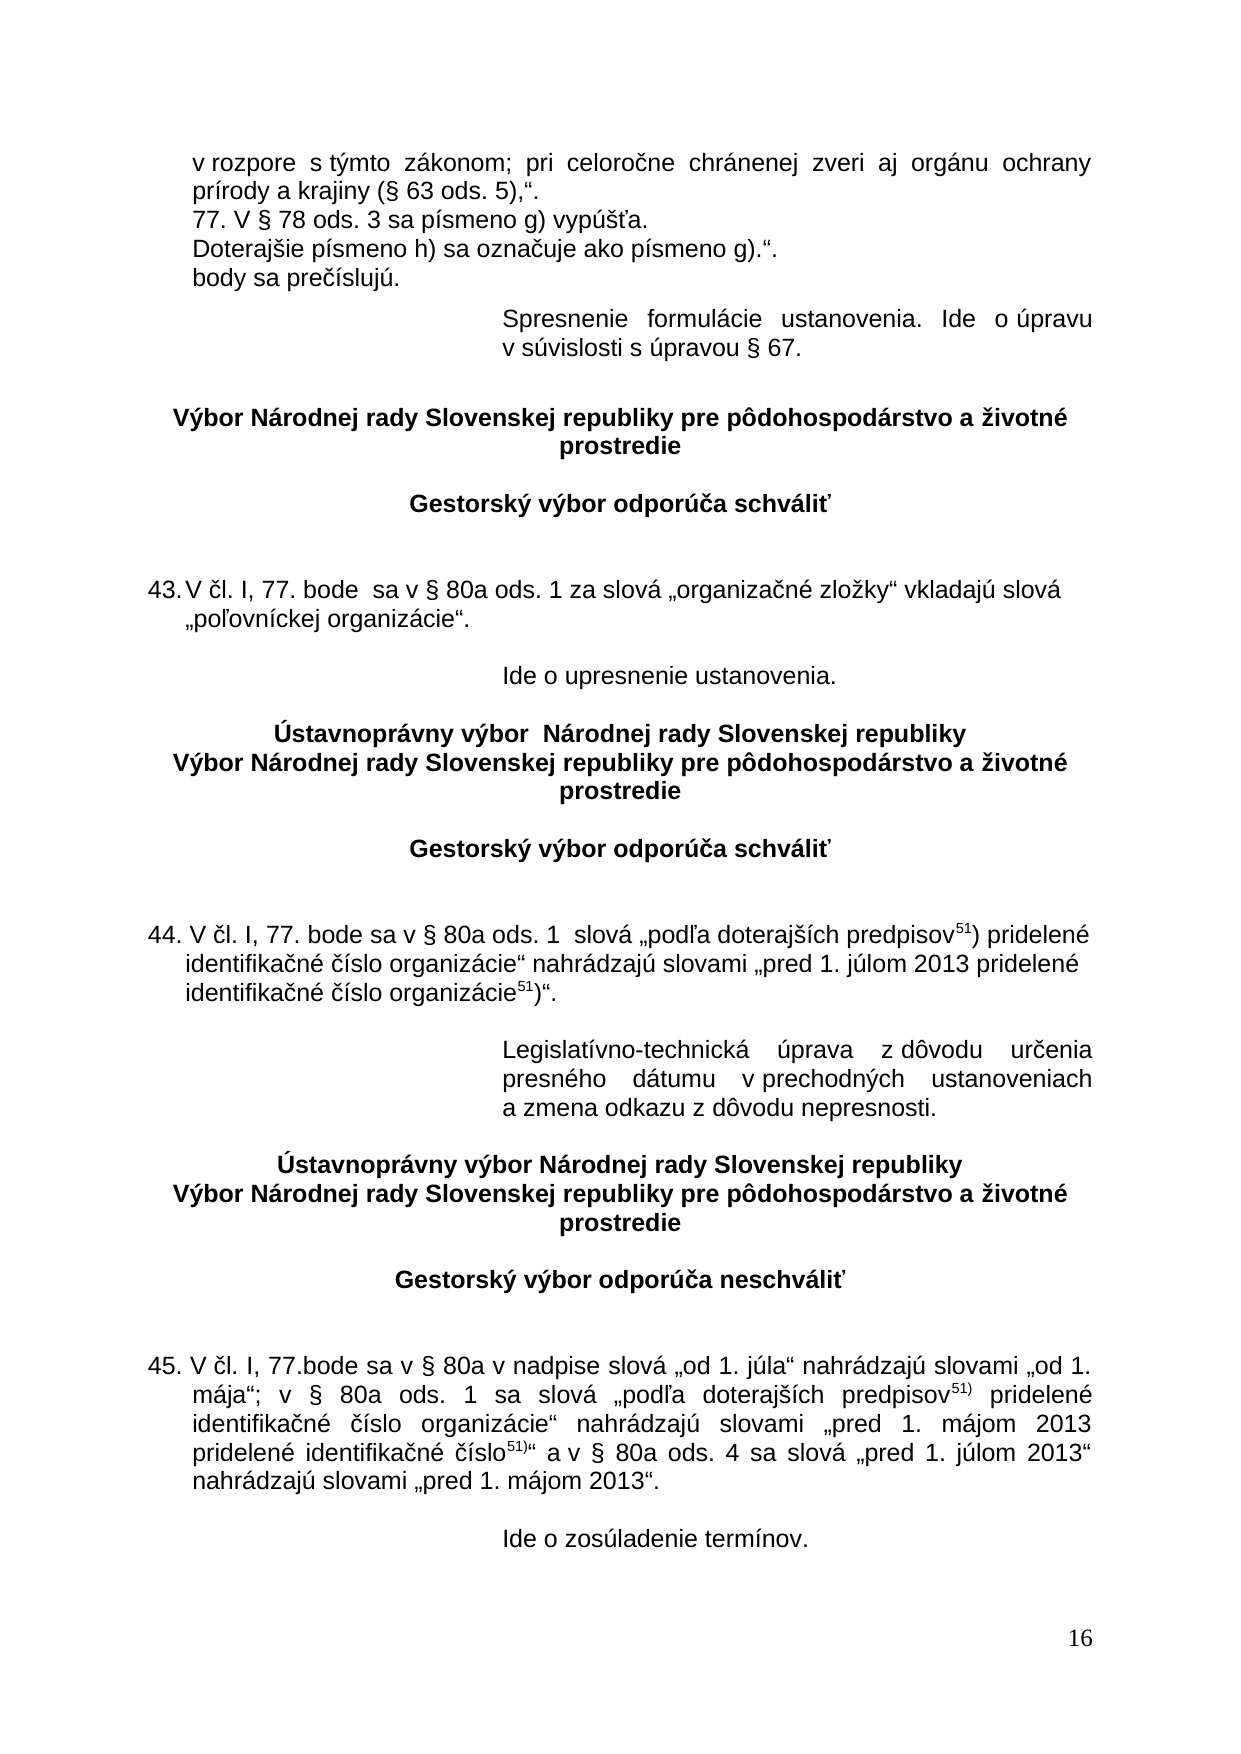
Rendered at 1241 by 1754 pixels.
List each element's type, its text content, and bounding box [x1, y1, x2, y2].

text Výbor Národnej rady Slovenskej republiky pre pôdohospodárstvo a životné prostredie [148, 403, 1093, 460]
text Výbor Národnej rady Slovenskej republiky pre pôdohospodárstvo a životné prostredie [148, 1179, 1093, 1236]
text body sa prečíslujú. [192, 263, 1093, 291]
text Gestorský výbor odporúča schváliť [148, 834, 1093, 863]
text Výbor Národnej rady Slovenskej republiky pre pôdohospodárstvo a životné prostredie [148, 748, 1093, 805]
text Ide o zosúladenie termínov. [502, 1524, 1093, 1553]
text 44. V čl. I, 77. bode sa v § 80a ods. 1 slová „podľa doterajších predpisov51) pridelené identifikačné číslo organizácie“ nahrádzajú slovami „pred 1. júlom 2013 pridelené identifikačné číslo organizácie51)“. [148, 920, 1093, 1006]
text Gestorský výbor odporúča neschváliť [148, 1265, 1093, 1294]
text Legislatívno-technická úprava z dôvodu určenia presného dátumu v prechodných ustanoveniach a zmena odkazu z dôvodu nepresnosti. [502, 1035, 1093, 1121]
text Spresnenie formulácie ustanovenia. Ide o úpravu v súvislosti s úpravou § 67. [502, 304, 1093, 361]
text Doterajšie písmeno h) sa označuje ako písmeno g).“. [192, 234, 1093, 263]
text 77. V § 78 ods. 3 sa písmeno g) vypúšťa. [192, 205, 1093, 234]
text Ústavnoprávny výbor Národnej rady Slovenskej republiky [148, 719, 1093, 748]
text Gestorský výbor odporúča schváliť [148, 489, 1093, 518]
text Ide o upresnenie ustanovenia. [502, 661, 1093, 690]
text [192, 148, 1093, 205]
text 45. V čl. I, 77.bode sa v § 80a v nadpise slová „od 1. júla“ nahrádzajú slovami „od 1. mája“; v § 80a ods. 1 sa slová „podľa doterajších predpisov51) pridelené identifikačné číslo organizácie“ nahrádzajú slovami „pred 1. májom 2013 pridelené identifikačné číslo51)“ a v § 80a ods. 4 sa slová „pred 1. júlom 2013“ nahrádzajú slovami „pred 1. májom 2013“. [148, 1351, 1093, 1495]
text Ústavnoprávny výbor Národnej rady Slovenskej republiky [148, 1150, 1093, 1179]
text 43. V čl. I, 77. bode sa v § 80a ods. 1 za slová „organizačné zložky“ vkladajú slová „poľovníckej organizácie“. [148, 575, 1093, 633]
